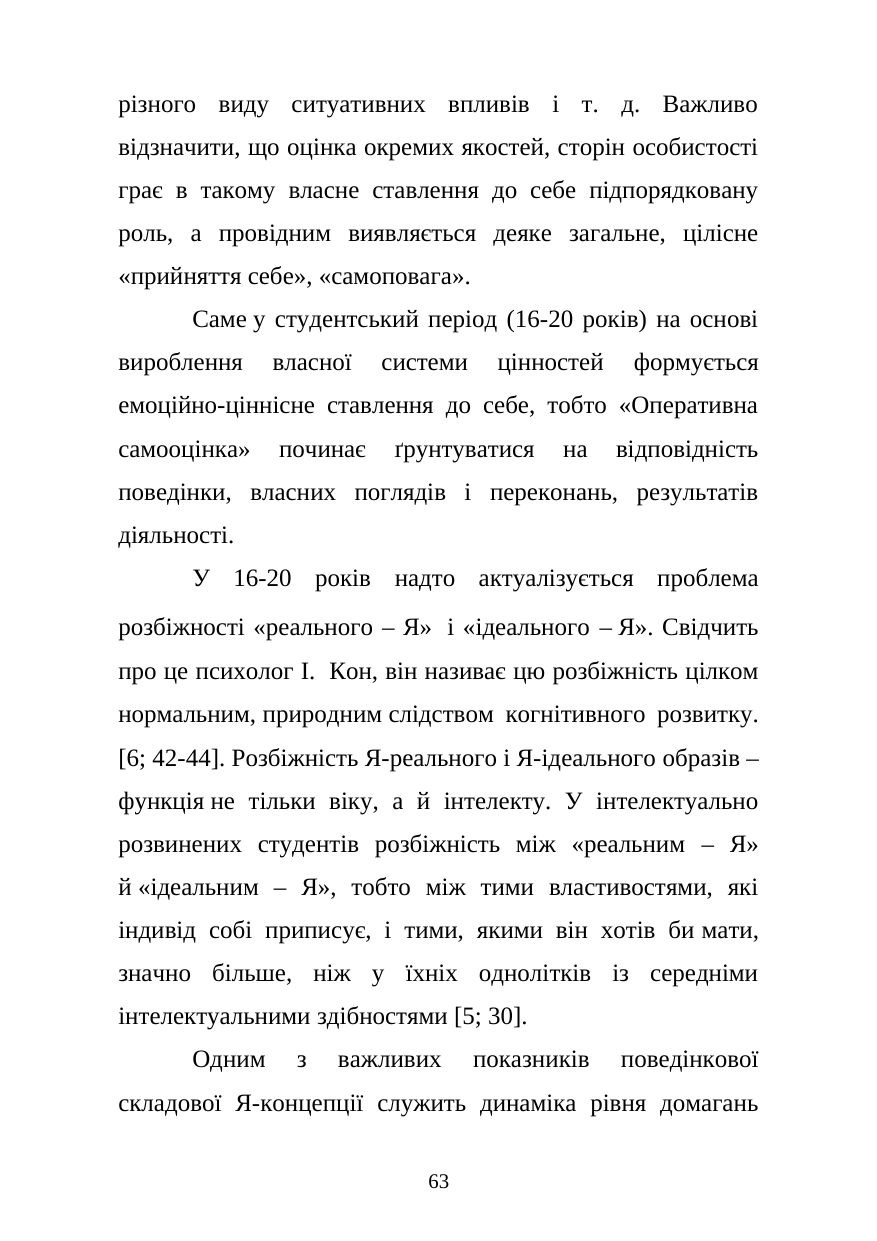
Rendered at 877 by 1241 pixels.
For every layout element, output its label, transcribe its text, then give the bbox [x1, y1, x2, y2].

text У 16-20 років надто актуалізується проблема розбіжності «реального – Я» і «ідеального – Я». Свідчить про це психолог І. Кон, він називає цю розбіжність цілком нормальним, природним слідством когнітивного розвитку. [6; 42-44]. Розбіжність Я-реального і Я-ідеального образів – функція не тільки віку, а й інтелекту. У інтелектуально розвинених студентів розбіжність між «реальним – Я» й «ідеальним – Я», тобто між тими властивостями, які індивід собі приписує, і тими, якими він хотів би мати, значно більше, ніж у їхніх однолітків із середніми інтелектуальними здібностями [5; 30]. [118, 563, 759, 1030]
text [118, 1044, 759, 1116]
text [118, 89, 759, 290]
text Саме у студентський період (16-20 років) на основі вироблення власної системи цінностей формується емоційно-ціннісне ставлення до себе, тобто «Оперативна самооцінка» починає ґрунтуватися на відповідність поведінки, власних поглядів і переконань, результатів діяльності. [118, 304, 759, 549]
